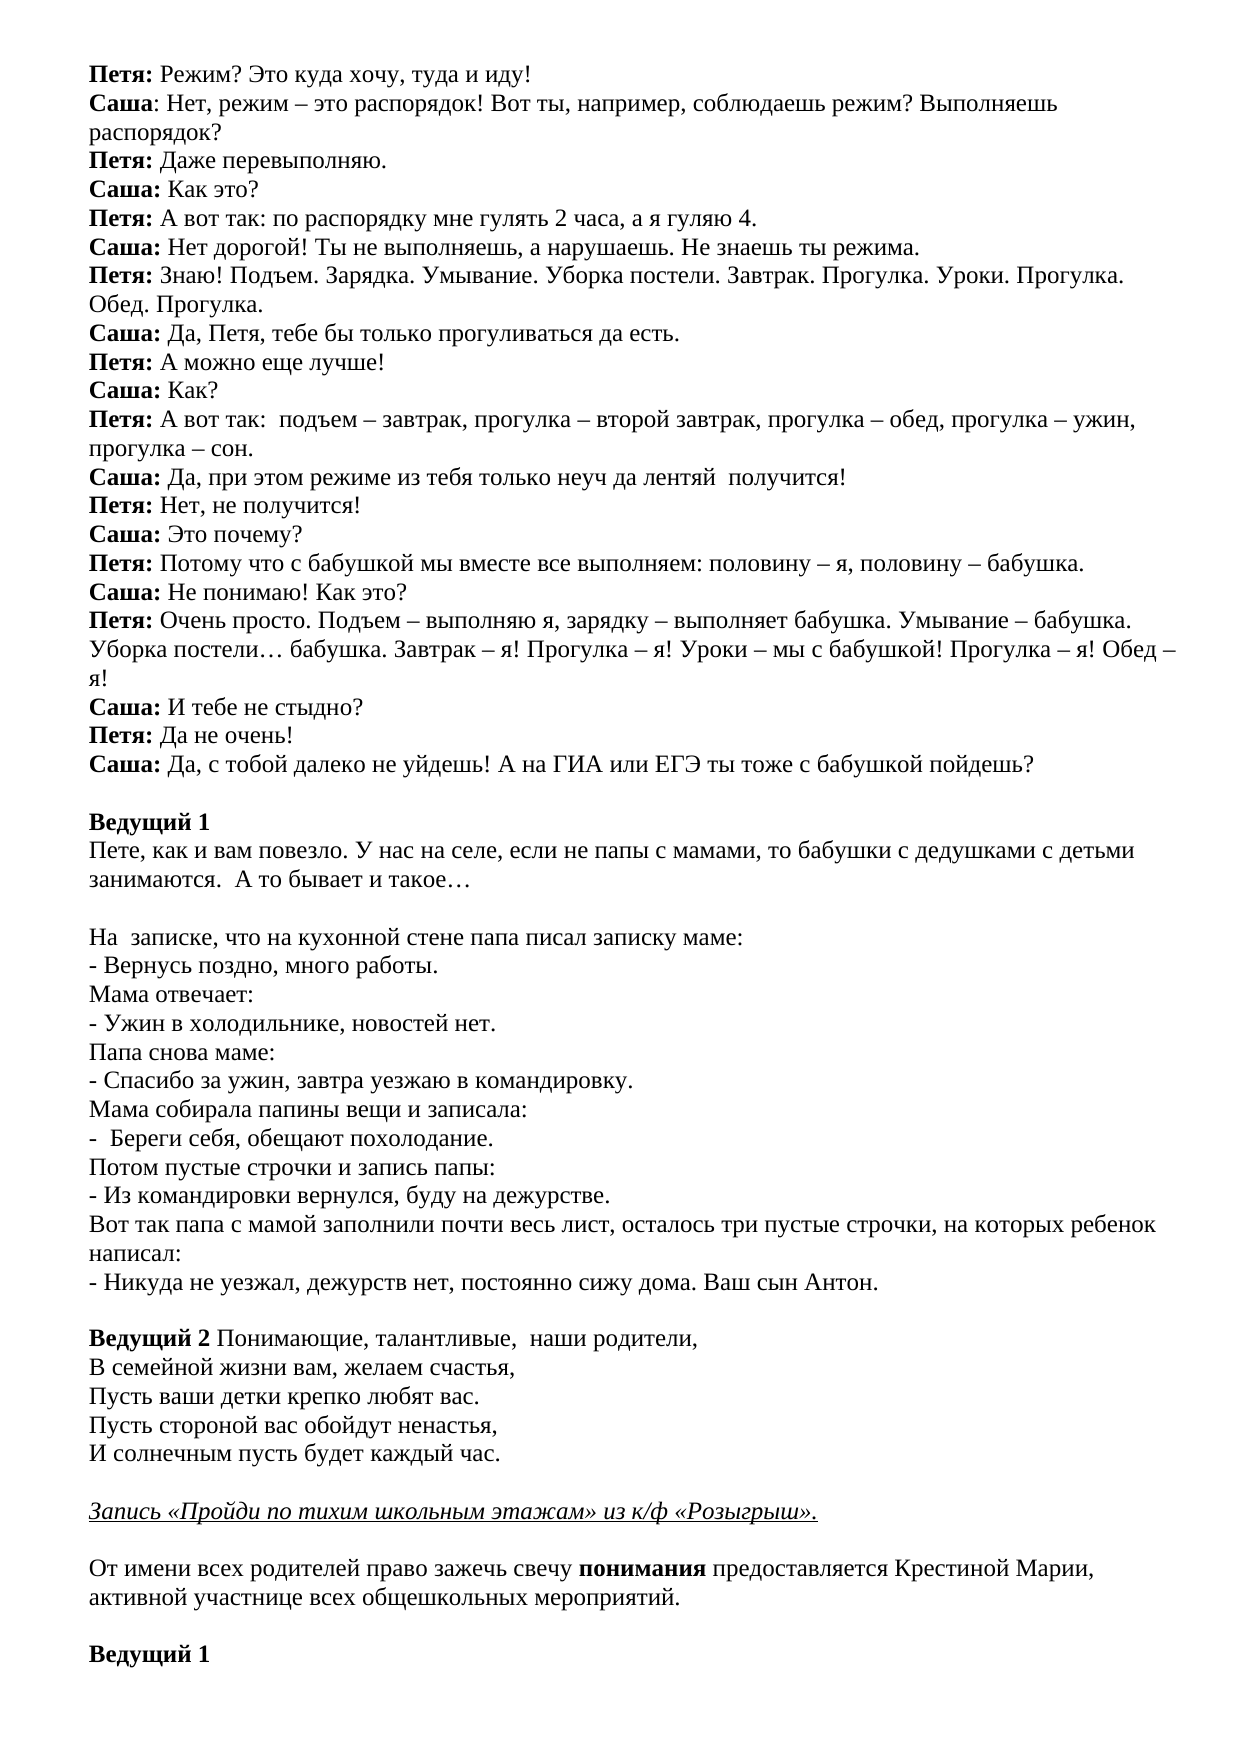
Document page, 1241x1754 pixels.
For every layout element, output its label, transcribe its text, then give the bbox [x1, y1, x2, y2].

text - Спасибо за ужин, завтра уезжаю в командировку. [89, 1065, 1181, 1094]
text Вот так папа с мамой заполнили почти весь лист, осталось три пустые строчки, на которых ребенок написал: [89, 1209, 1181, 1267]
text - Из командировки вернулся, буду на дежурстве. [89, 1180, 1181, 1209]
text - Никуда не уезжал, дежурств нет, постоянно сижу дома. Ваш сын Антон. [89, 1267, 1181, 1295]
text Папа снова маме: [89, 1037, 1181, 1065]
text - Береги себя, обещают похолодание. [89, 1123, 1181, 1152]
text Пете, как и вам повезло. У нас на селе, если не папы с мамами, то бабушки с дедушками с детьми занимаются. А то бывает и такое… [89, 835, 1181, 893]
text Ведущий 2 Понимающие, талантливые, наши родители, [89, 1323, 1181, 1352]
text - Ужин в холодильнике, новостей нет. [89, 1008, 1181, 1037]
text На записке, что на кухонной стене папа писал записку маме: [89, 922, 1181, 950]
text Запись «Пройди по тихим школьным этажам» из к/ф «Розыгрыш». [89, 1496, 1181, 1525]
text Ведущий 1 [89, 1639, 1181, 1668]
text Ведущий 1 [89, 807, 1181, 835]
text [89, 59, 1181, 778]
text Потом пустые строчки и запись папы: [89, 1152, 1181, 1180]
text От имени всех родителей право зажечь свечу понимания предоставляется Крестиной Марии, активной участнице всех общешкольных мероприятий. [89, 1553, 1181, 1611]
text Мама собирала папины вещи и записала: [89, 1094, 1181, 1123]
text - Вернусь поздно, много работы. [89, 950, 1181, 979]
text В семейной жизни вам, желаем счастья, Пусть ваши детки крепко любят вас. Пусть стороной вас обойдут ненастья, И солнечным пусть будет каждый час. [89, 1352, 1181, 1467]
text Мама отвечает: [89, 979, 1181, 1008]
